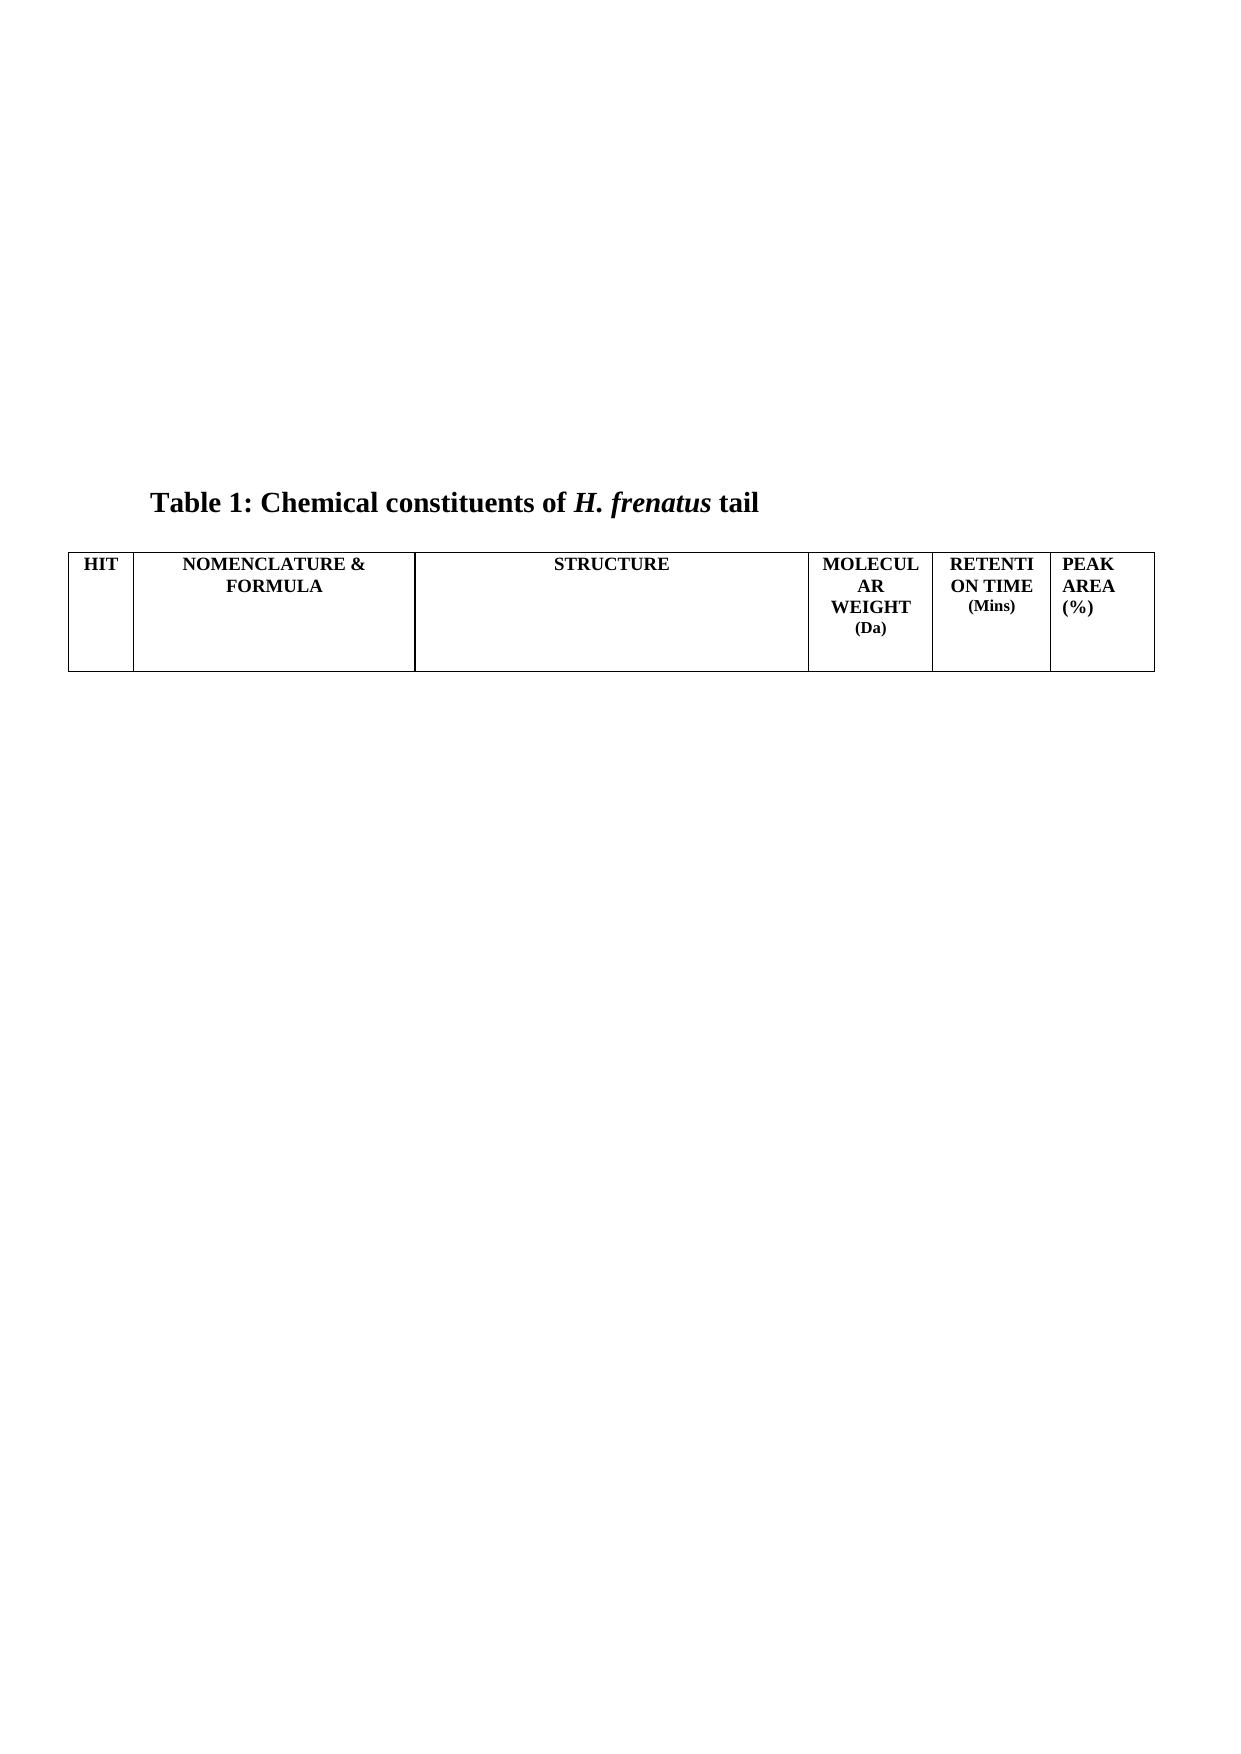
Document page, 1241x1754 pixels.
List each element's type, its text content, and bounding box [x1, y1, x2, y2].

table_header NOMENCLATURE & FORMULA [134, 553, 414, 671]
table_header HIT [69, 553, 133, 671]
table_header STRUCTURE [416, 553, 808, 671]
table_header PEAK AREA (%) [1051, 553, 1154, 671]
table_header RETENTION TIME (Mins) [933, 553, 1050, 671]
table_header MOLECULAR WEIGHT (Da) [809, 553, 932, 671]
text Table 1: Chemical constituents of H. frenatus tail [150, 485, 1090, 518]
